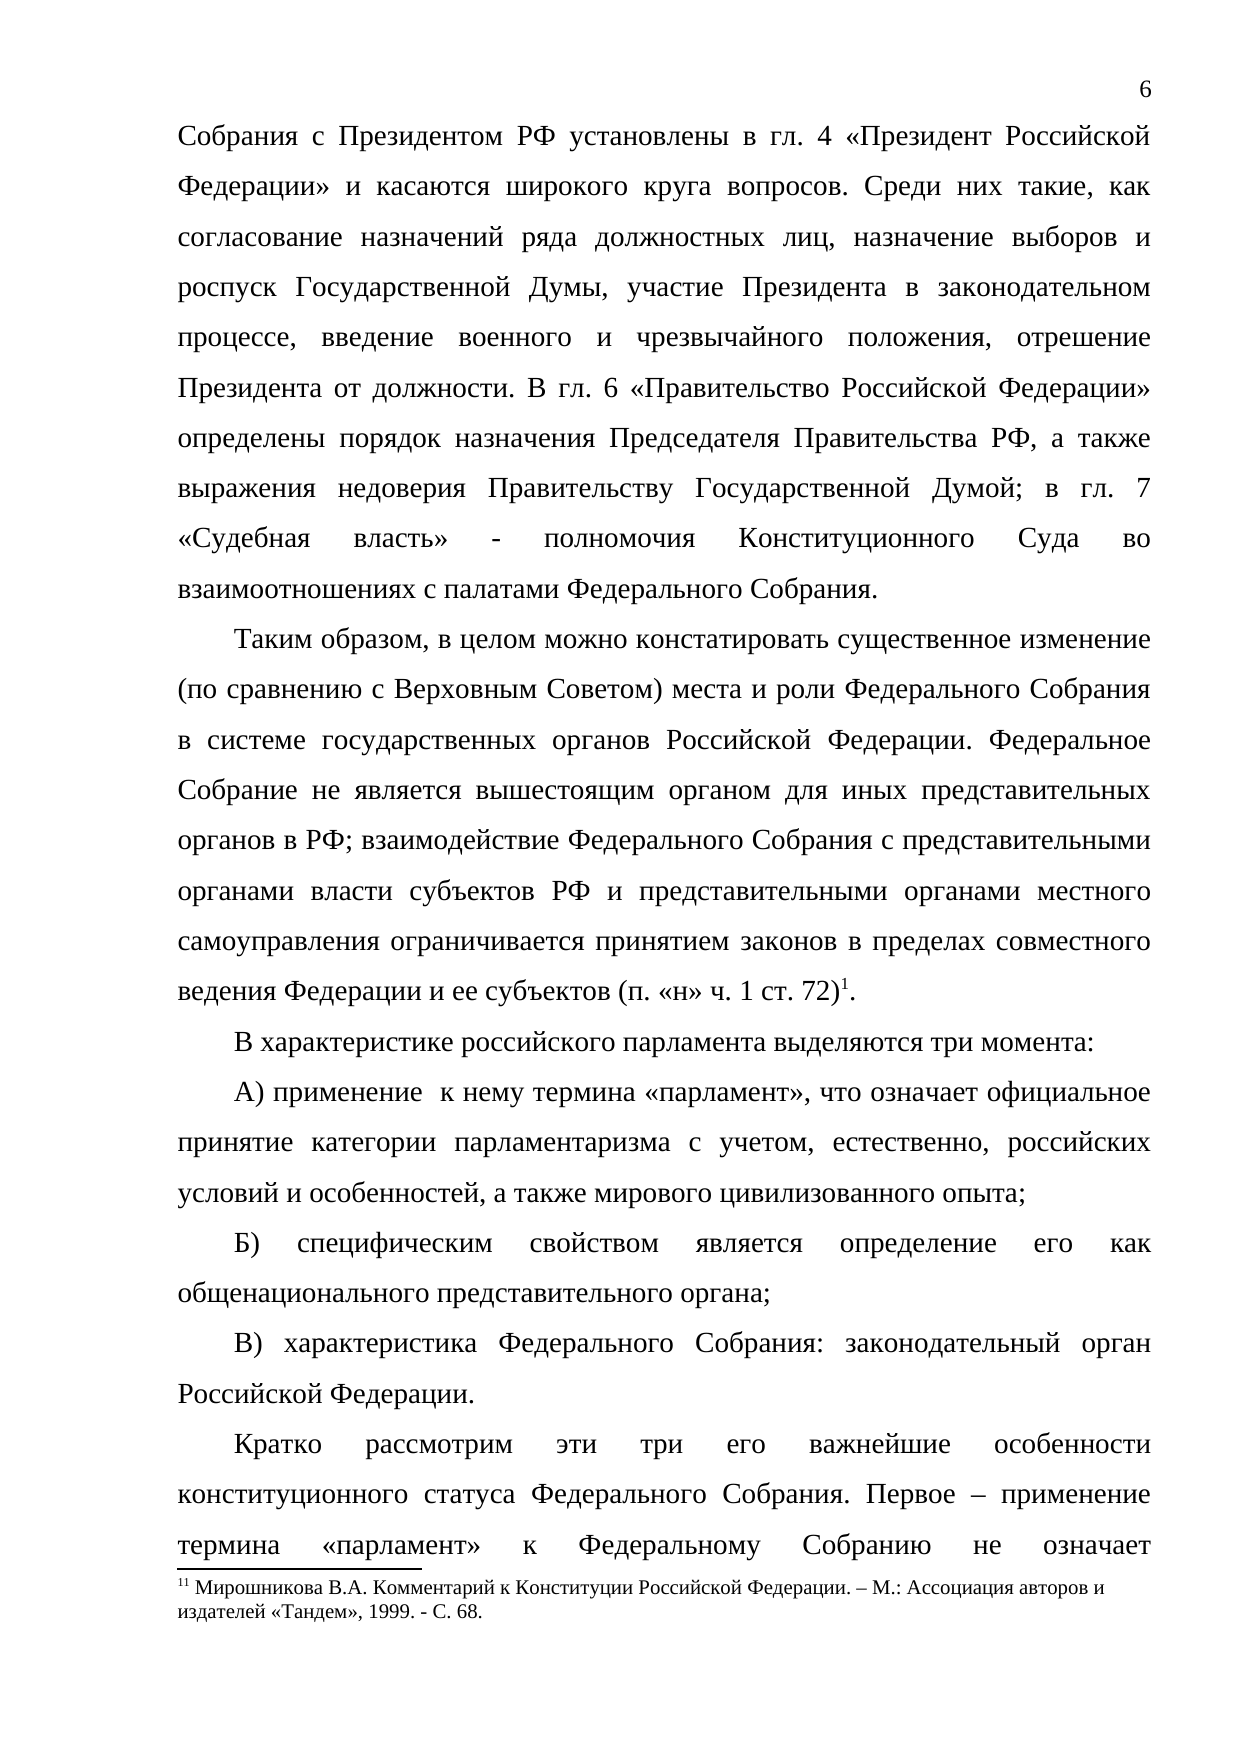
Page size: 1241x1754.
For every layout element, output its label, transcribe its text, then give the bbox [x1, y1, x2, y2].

text В) характеристика Федерального Собрания: законодательный орган Российской Федерации. [177, 1326, 1152, 1409]
text Б) специфическим свойством является определение его как общенационального представительного органа; [177, 1225, 1152, 1309]
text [177, 118, 1152, 604]
text В характеристике российского парламента выделяются три момента: [177, 1024, 1152, 1057]
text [177, 1426, 1152, 1560]
text А) применение к нему термина «парламент», что означает официальное принятие категории парламентаризма с учетом, естественно, российских условий и особенностей, а также мирового цивилизованного опыта; [177, 1074, 1152, 1208]
text Таким образом, в целом можно констатировать существенное изменение (по сравнению с Верховным Советом) места и роли Федерального Собрания в системе государственных органов Российской Федерации. Федеральное Собрание не является вышестоящим органом для иных представительных органов в РФ; взаимодействие Федерального Собрания с представительными органами власти субъектов РФ и представительными органами местного самоуправления ограничивается принятием законов в пределах совместного ведения Федерации и ее субъектов (п. «н» ч. 1 ст. 72)1. [177, 621, 1152, 1007]
